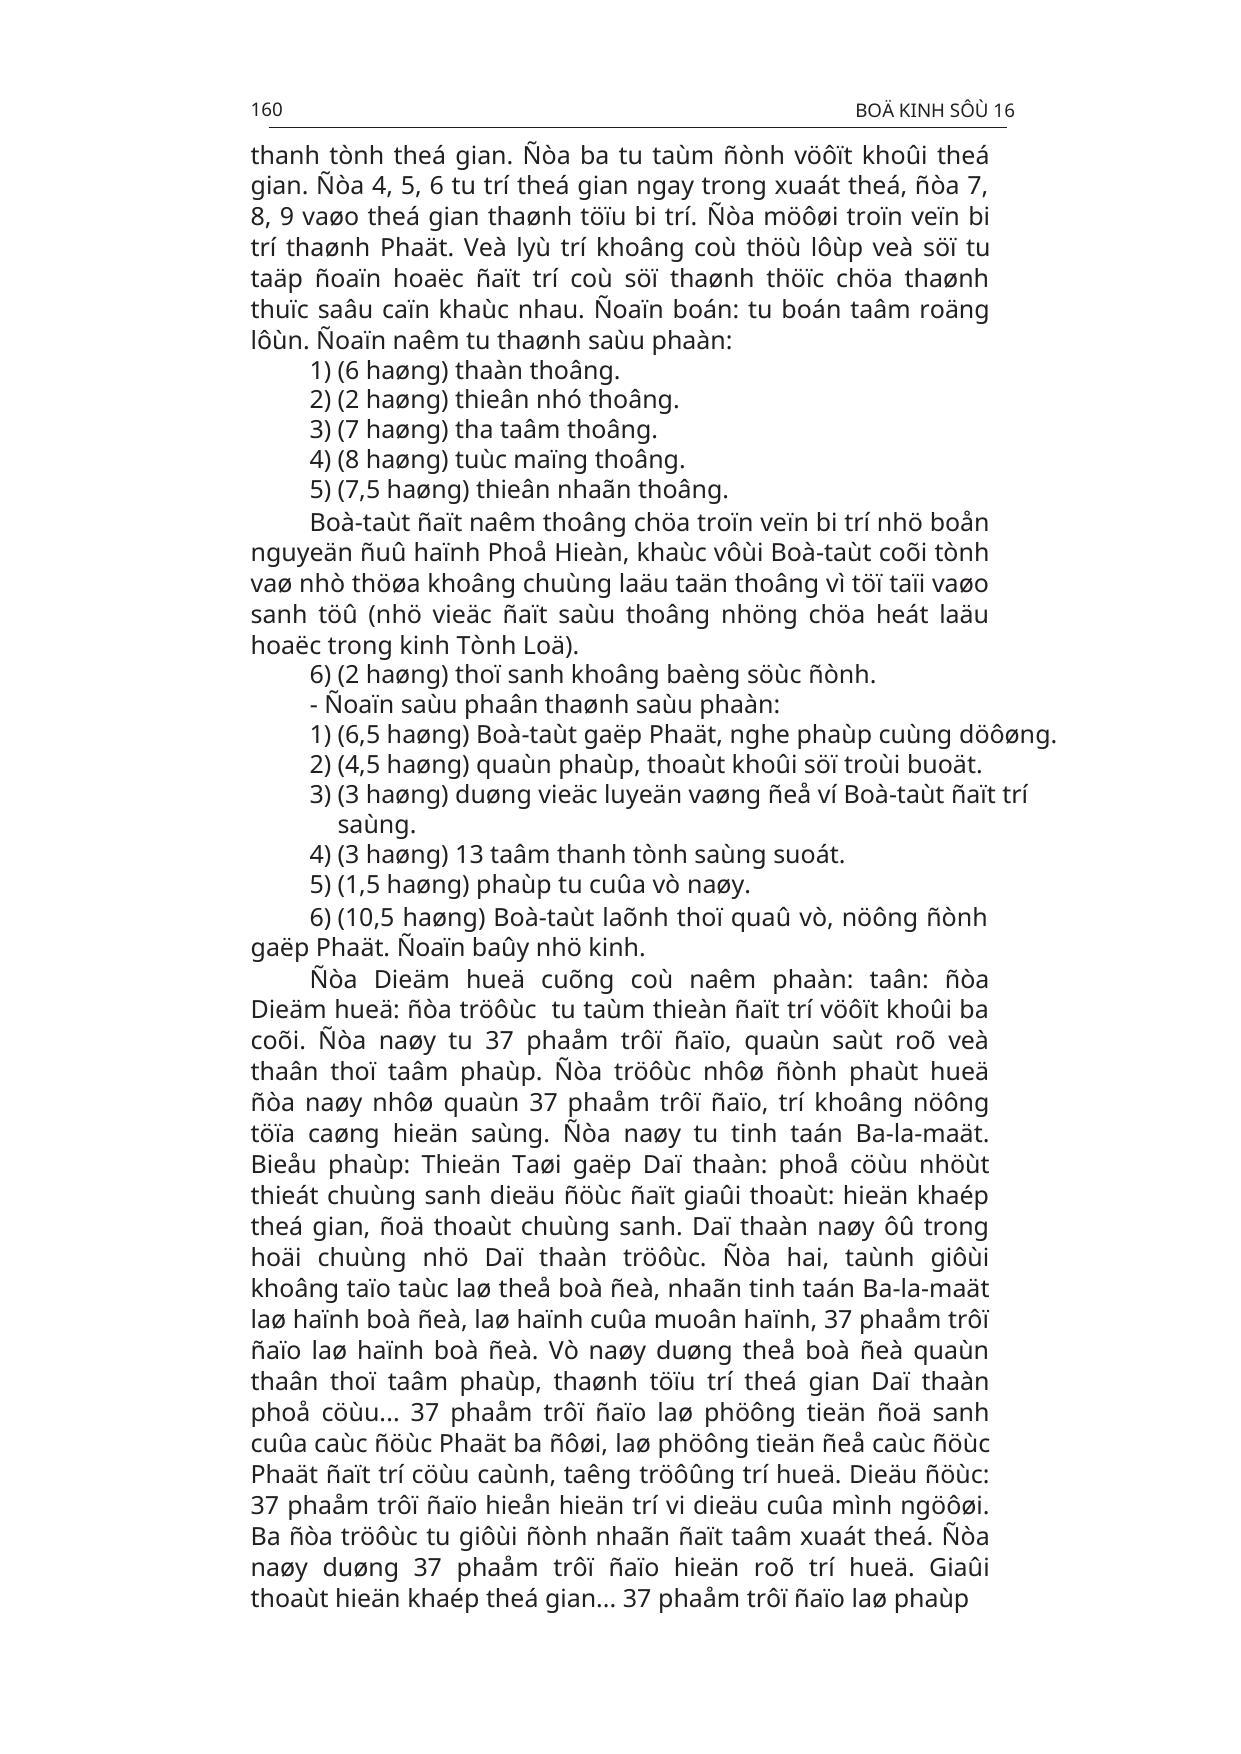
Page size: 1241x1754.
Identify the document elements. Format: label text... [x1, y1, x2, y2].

text - Ñoaïn saùu phaân thaønh saùu phaàn: [309, 689, 1065, 719]
text thanh tònh theá gian. Ñòa ba tu taùm ñònh vöôït khoûi theá gian. Ñòa 4, 5, 6 tu trí theá gian ngay trong xuaát theá, ñòa 7, 8, 9 vaøo theá gian thaønh töïu bi trí. Ñòa möôøi troïn veïn bi trí thaønh Phaät. Veà lyù trí khoâng coù thöù lôùp veà söï tu taäp ñoaïn hoaëc ñaït trí coù söï thaønh thöïc chöa thaønh thuïc saâu caïn khaùc nhau. Ñoaïn boán: tu boán taâm roäng lôùn. Ñoaïn naêm tu thaønh saùu phaàn: [250, 140, 990, 357]
text Boà-taùt ñaït naêm thoâng chöa troïn veïn bi trí nhö boån nguyeän ñuû haïnh Phoå Hieàn, khaùc vôùi Boà-taùt coõi tònh vaø nhò thöøa khoâng chuùng laäu taän thoâng vì töï taïi vaøo sanh töû (nhö vieäc ñaït saùu thoâng nhöng chöa heát laäu hoaëc trong kinh Tònh Loä). [250, 507, 990, 662]
list (8 haøng) tuùc maïng thoâng. [309, 444, 1065, 474]
list (7,5 haøng) thieân nhaãn thoâng. [309, 474, 1065, 505]
list (2 haøng) thoï sanh khoâng baèng söùc ñònh. [309, 662, 1065, 689]
list (3 haøng) 13 taâm thanh tònh saùng suoát. [309, 839, 1065, 869]
list (7 haøng) tha taâm thoâng. [309, 414, 1065, 444]
text Ñòa Dieäm hueä cuõng coù naêm phaàn: taân: ñòa Dieäm hueä: ñòa tröôùc tu taùm thieàn ñaït trí vöôït khoûi ba coõi. Ñòa naøy tu 37 phaåm trôï ñaïo, quaùn saùt roõ veà thaân thoï taâm phaùp. Ñòa tröôùc nhôø ñònh phaùt hueä ñòa naøy nhôø quaùn 37 phaåm trôï ñaïo, trí khoâng nöông töïa caøng hieän saùng. Ñòa naøy tu tinh taán Ba-la-maät. Bieåu phaùp: Thieän Taøi gaëp Daï thaàn: phoå cöùu nhöùt thieát chuùng sanh dieäu ñöùc ñaït giaûi thoaùt: hieän khaép theá gian, ñoä thoaùt chuùng sanh. Daï thaàn naøy ôû trong hoäi chuùng nhö Daï thaàn tröôùc. Ñòa hai, taùnh giôùi khoâng taïo taùc laø theå boà ñeà, nhaãn tinh taán Ba-la-maät laø haïnh boà ñeà, laø haïnh cuûa muoân haïnh, 37 phaåm trôï ñaïo laø haïnh boà ñeà. Vò naøy duøng theå boà ñeà quaùn thaân thoï taâm phaùp, thaønh töïu trí theá gian Daï thaàn phoå cöùu... 37 phaåm trôï ñaïo laø phöông tieän ñoä sanh cuûa caùc ñöùc Phaät ba ñôøi, laø phöông tieän ñeå caùc ñöùc Phaät ñaït trí cöùu caùnh, taêng tröôûng trí hueä. Dieäu ñöùc: 37 phaåm trôï ñaïo hieån hieän trí vi dieäu cuûa mình ngöôøi. Ba ñòa tröôùc tu giôùi ñònh nhaãn ñaït taâm xuaát theá. Ñòa naøy duøng 37 phaåm trôï ñaïo hieän roõ trí hueä. Giaûi thoaùt hieän khaép theá gian... 37 phaåm trôï ñaïo laø phaùp [250, 963, 990, 1615]
text 160 BOÄ KINH SÔÙ 16 [250, 96, 1065, 123]
list (6 haøng) thaàn thoâng. [309, 357, 1065, 385]
list (1,5 haøng) phaùp tu cuûa vò naøy. [309, 869, 1065, 900]
list (2 haøng) thieân nhó thoâng. [309, 385, 1065, 414]
list (10,5 haøng) Boà-taùt laõnh thoï quaû vò, nöông ñònh gaëp Phaät. Ñoaïn baûy nhö kinh. [250, 901, 989, 963]
list (4,5 haøng) quaùn phaùp, thoaùt khoûi söï troùi buoät. [309, 749, 1065, 779]
list (6,5 haøng) Boà-taùt gaëp Phaät, nghe phaùp cuùng döôøng. [309, 719, 1065, 749]
list (3 haøng) duøng vieäc luyeän vaøng ñeå ví Boà-taùt ñaït trí saùng. [309, 779, 1065, 839]
